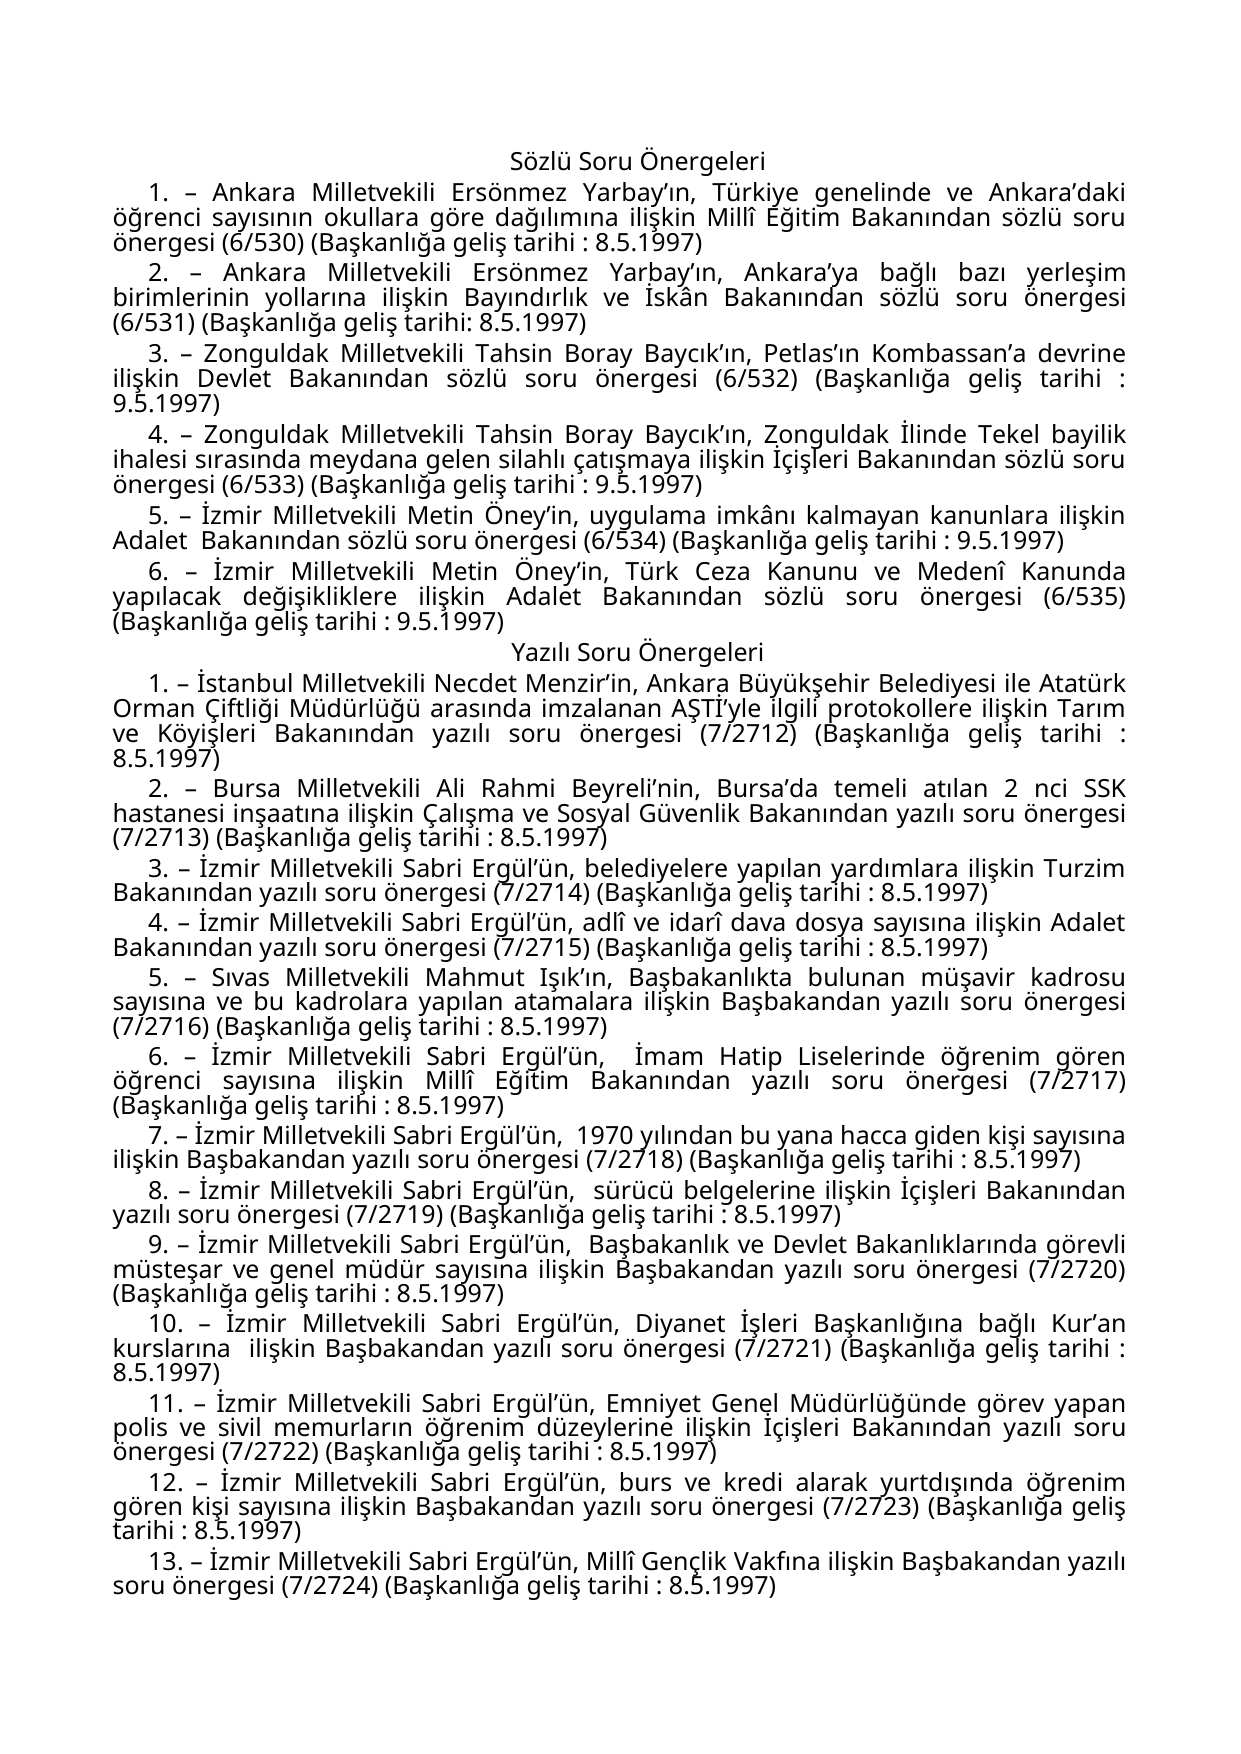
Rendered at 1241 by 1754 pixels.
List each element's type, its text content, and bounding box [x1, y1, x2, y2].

text 3. – İzmir Milletvekili Sabri Ergül’ün, belediyelere yapılan yardımlara ilişkin Turzim Bakanından yazılı soru önergesi (7/2714) (Başkanlığa geliş tarihi : 8.5.1997) [112, 857, 1128, 906]
text 3. – Zonguldak Milletvekili Tahsin Boray Baycık’ın, Petlas’ın Kombassan’a devrine ilişkin Devlet Bakanından sözlü soru önergesi (6/532) (Başkanlığa geliş tarihi : 9.5.1997) [112, 343, 1128, 418]
text 1. – Ankara Milletvekili Ersönmez Yarbay’ın, Türkiye genelinde ve Ankara’daki öğrenci sayısının okullara göre dağılımına ilişkin Millî Eğitim Bakanından sözlü soru önergesi (6/530) (Başkanlığa geliş tarihi : 8.5.1997) [112, 181, 1128, 256]
text 6. – İzmir Milletvekili Metin Öney’in, Türk Ceza Kanunu ve Medenî Kanunda yapılacak değişikliklere ilişkin Adalet Bakanından sözlü soru önergesi (6/535) (Başkanlığa geliş tarihi : 9.5.1997) [112, 561, 1128, 636]
text 9. – İzmir Milletvekili Sabri Ergül’ün, Başbakanlık ve Devlet Bakanlıklarında görevli müsteşar ve genel müdür sayısına ilişkin Başbakandan yazılı soru önergesi (7/2720) (Başkanlığa geliş tarihi : 8.5.1997) [112, 1234, 1128, 1307]
text 4. – Zonguldak Milletvekili Tahsin Boray Baycık’ın, Zonguldak İlinde Tekel bayilik ihalesi sırasında meydana gelen silahlı çatışmaya ilişkin İçişleri Bakanından sözlü soru önergesi (6/533) (Başkanlığa geliş tarihi : 9.5.1997) [112, 424, 1128, 499]
text 5. – İzmir Milletvekili Metin Öney’in, uygulama imkânı kalmayan kanunlara ilişkin Adalet Bakanından sözlü soru önergesi (6/534) (Başkanlığa geliş tarihi : 9.5.1997) [112, 505, 1128, 555]
text 6. – İzmir Milletvekili Sabri Ergül’ün, İmam Hatip Liselerinde öğrenim gören öğrenci sayısına ilişkin Millî Eğitim Bakanından yazılı soru önergesi (7/2717) (Başkanlığa geliş tarihi : 8.5.1997) [112, 1046, 1128, 1119]
text 5. – Sıvas Milletvekili Mahmut Işık’ın, Başbakanlıkta bulunan müşavir kadrosu sayısına ve bu kadrolara yapılan atamalara ilişkin Başbakandan yazılı soru önergesi (7/2716) (Başkanlığa geliş tarihi : 8.5.1997) [112, 967, 1128, 1040]
text 13. – İzmir Milletvekili Sabri Ergül’ün, Millî Gençlik Vakfına ilişkin Başbakandan yazılı soru önergesi (7/2724) (Başkanlığa geliş tarihi : 8.5.1997) [112, 1551, 1128, 1599]
text 4. – İzmir Milletvekili Sabri Ergül’ün, adlî ve idarî dava dosya sayısına ilişkin Adalet Bakanından yazılı soru önergesi (7/2715) (Başkanlığa geliş tarihi : 8.5.1997) [112, 912, 1128, 961]
text 1. – İstanbul Milletvekili Necdet Menzir’in, Ankara Büyükşehir Belediyesi ile Atatürk Orman Çiftliği Müdürlüğü arasında imzalanan AŞTİ’yle ilgili protokollere ilişkin Tarım ve Köyişleri Bakanından yazılı soru önergesi (7/2712) (Başkanlığa geliş tarihi : 8.5.1997) [112, 672, 1128, 772]
text 2. – Ankara Milletvekili Ersönmez Yarbay’ın, Ankara’ya bağlı bazı yerleşim birimlerinin yollarına ilişkin Bayındırlık ve İskân Bakanından sözlü soru önergesi (6/531) (Başkanlığa geliş tarihi: 8.5.1997) [112, 262, 1128, 337]
text 12. – İzmir Milletvekili Sabri Ergül’ün, burs ve kredi alarak yurtdışında öğrenim gören kişi sayısına ilişkin Başbakandan yazılı soru önergesi (7/2723) (Başkanlığa geliş tarihi : 8.5.1997) [112, 1472, 1128, 1545]
text Sözlü Soru Önergeleri [112, 150, 1128, 175]
text 10. – İzmir Milletvekili Sabri Ergül’ün, Diyanet İşleri Başkanlığına bağlı Kur’an kurslarına ilişkin Başbakandan yazılı soru önergesi (7/2721) (Başkanlığa geliş tarihi : 8.5.1997) [112, 1313, 1128, 1387]
text Yazılı Soru Önergeleri [112, 642, 1128, 667]
text 11. – İzmir Milletvekili Sabri Ergül’ün, Emniyet Genel Müdürlüğünde görev yapan polis ve sivil memurların öğrenim düzeylerine ilişkin İçişleri Bakanından yazılı soru önergesi (7/2722) (Başkanlığa geliş tarihi : 8.5.1997) [112, 1392, 1128, 1466]
text 7. – İzmir Milletvekili Sabri Ergül’ün, 1970 yılından bu yana hacca giden kişi sayısına ilişkin Başbakandan yazılı soru önergesi (7/2718) (Başkanlığa geliş tarihi : 8.5.1997) [112, 1125, 1128, 1174]
text 2. – Bursa Milletvekili Ali Rahmi Beyreli’nin, Bursa’da temeli atılan 2 nci SSK hastanesi inşaatına ilişkin Çalışma ve Sosyal Güvenlik Bakanından yazılı soru önergesi (7/2713) (Başkanlığa geliş tarihi : 8.5.1997) [112, 778, 1128, 852]
text 8. – İzmir Milletvekili Sabri Ergül’ün, sürücü belgelerine ilişkin İçişleri Bakanından yazılı soru önergesi (7/2719) (Başkanlığa geliş tarihi : 8.5.1997) [112, 1180, 1128, 1228]
